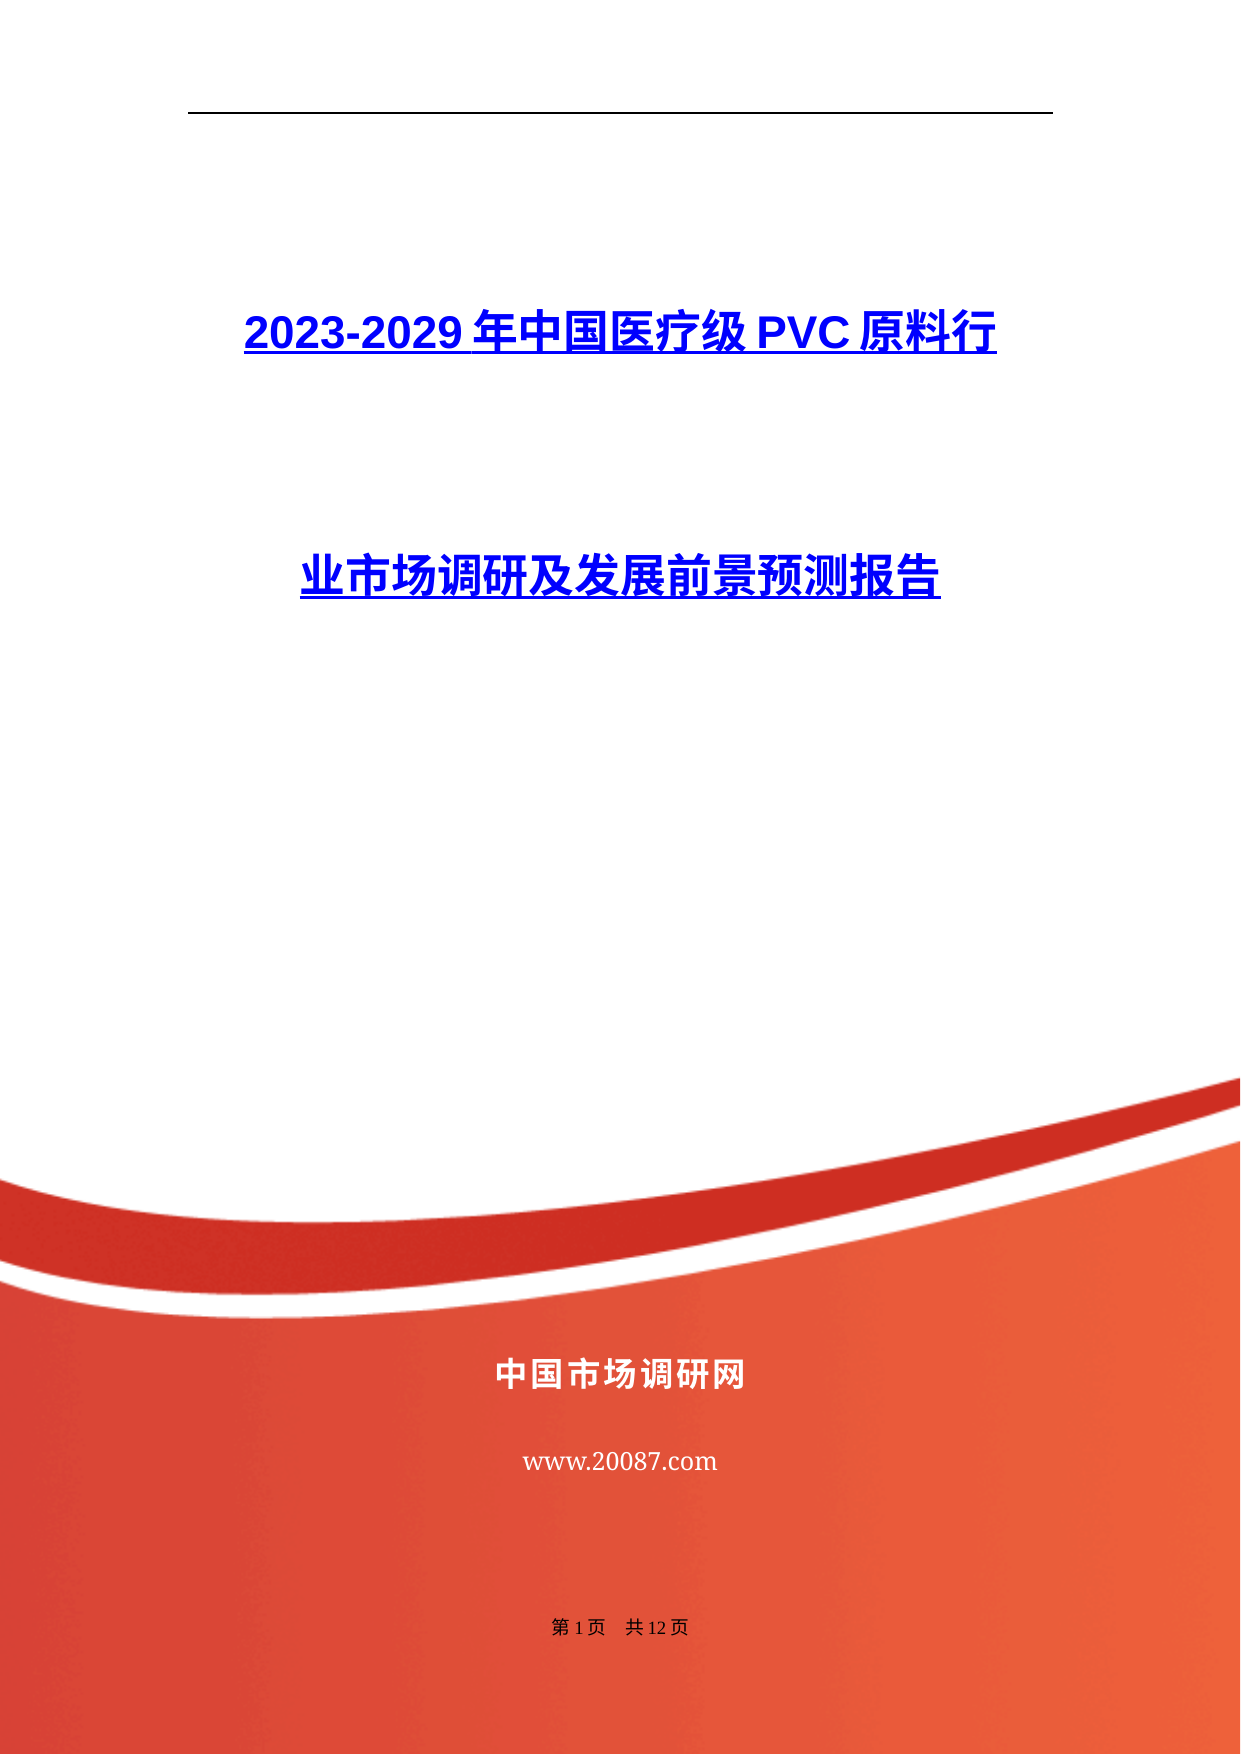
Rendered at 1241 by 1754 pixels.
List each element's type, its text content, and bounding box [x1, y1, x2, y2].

table_header 2023-2029年中国医疗级PVC原料行业市场调研及发展前景预测报告 [188, 207, 1053, 773]
text www.20087.com [187, 1428, 1053, 1493]
picture [0, 1006, 1241, 1754]
subtitle 中国市场调研网 [187, 1339, 1053, 1404]
